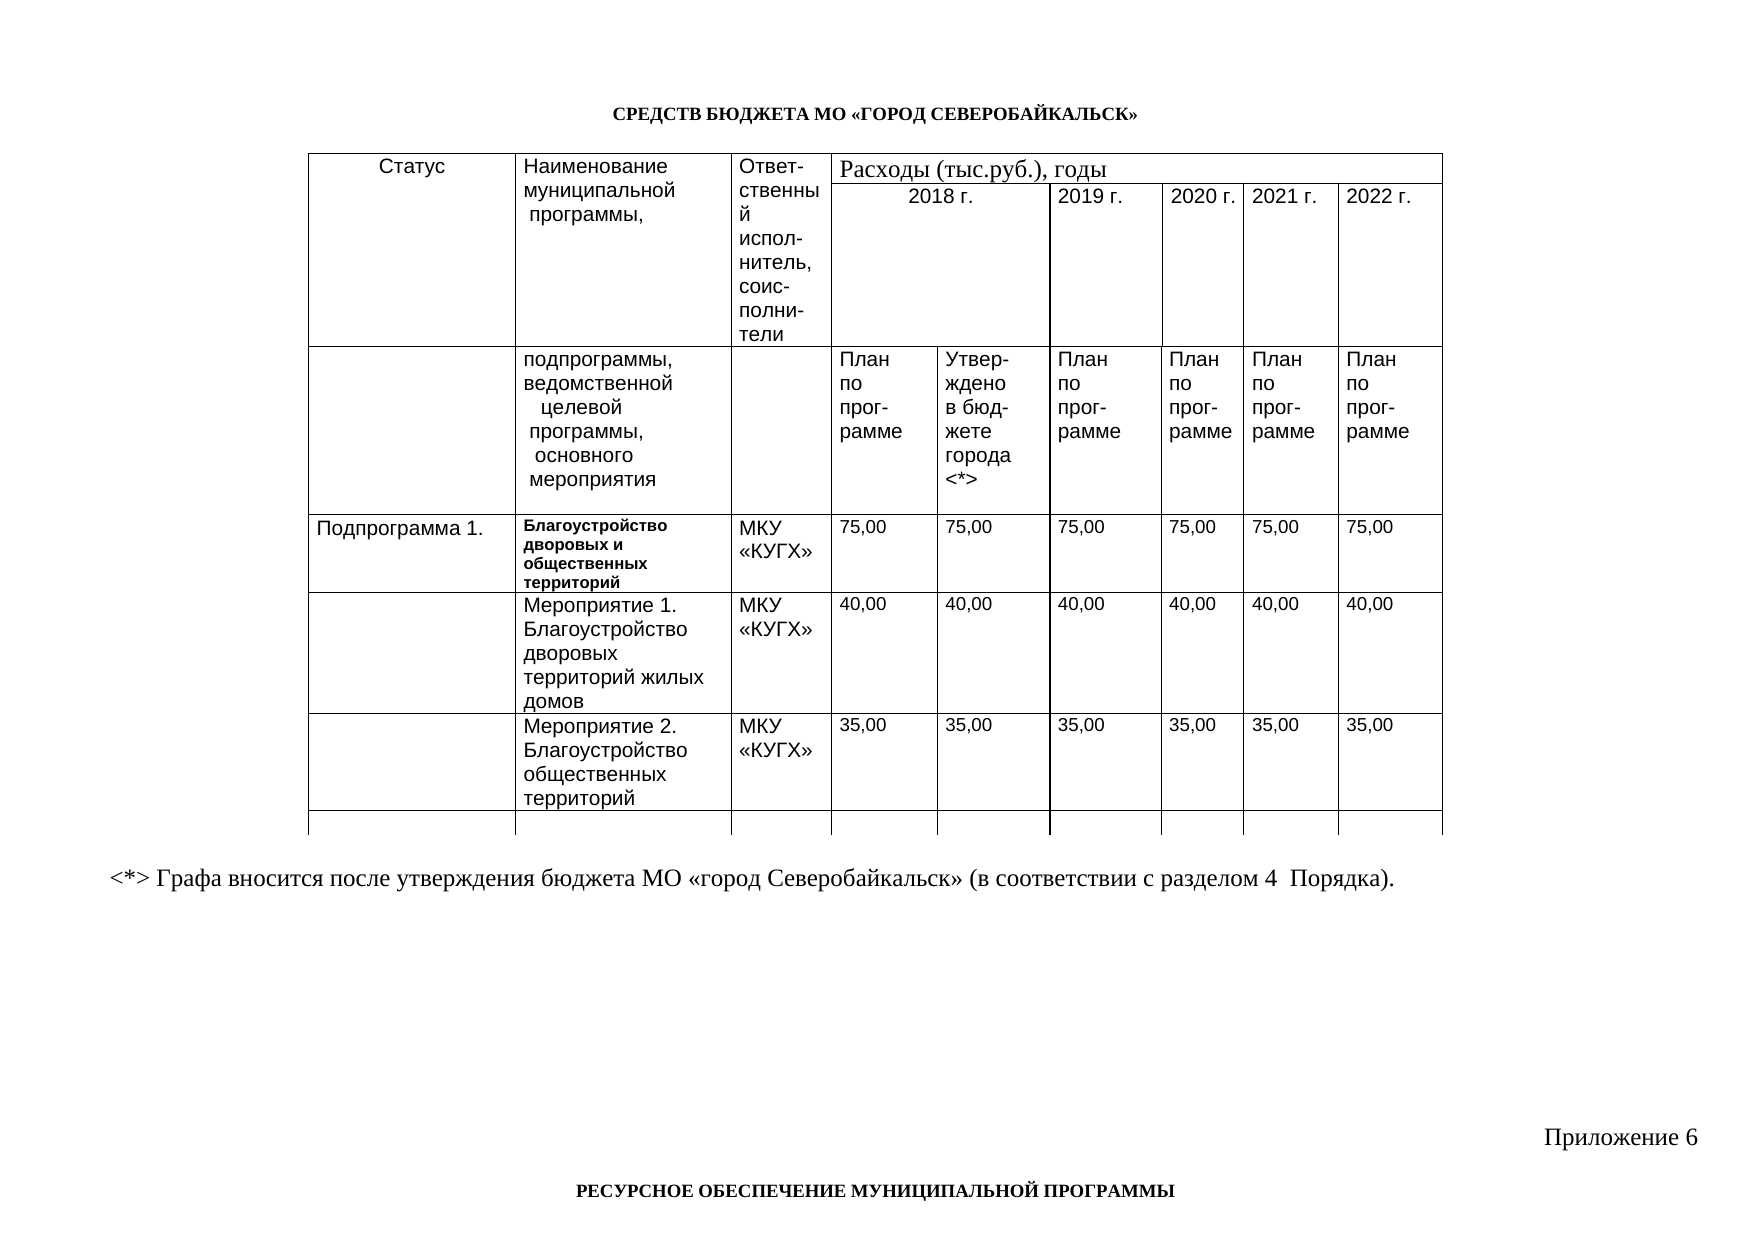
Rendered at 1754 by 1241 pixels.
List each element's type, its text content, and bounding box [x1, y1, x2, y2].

table_cell 40,00 [1162, 593, 1243, 713]
table_header Ответ- ственный испол- нитель, соис- полни- тели [732, 154, 831, 346]
table_cell [832, 811, 937, 835]
table_cell 75,00 [1162, 515, 1243, 592]
table_cell Благоустройство дворовых и общественных территорий [516, 515, 731, 592]
table_cell 40,00 [938, 593, 1049, 713]
text <*> Графа вносится после утверждения бюджета МО «город Северобайкальск» (в соответствии с разделом 4 Порядка). [53, 863, 1698, 892]
table_cell План по прог- рамме [1244, 347, 1338, 514]
table_cell МКУ «КУГХ» [732, 515, 831, 592]
table_cell [1051, 811, 1161, 835]
table_cell 35,00 [1244, 714, 1338, 810]
text СРЕДСТВ БЮДЖЕТА МО «ГОРОД СЕВЕРОБАЙКАЛЬСК» [53, 103, 1698, 124]
table_cell Подпрограмма 1. [309, 515, 515, 592]
table_header Наименование муниципальной программы, [516, 154, 731, 346]
table_cell Мероприятие 2. Благоустройство общественных территорий [516, 714, 731, 810]
table_cell 35,00 [1051, 714, 1161, 810]
table_cell 40,00 [1244, 593, 1338, 713]
table_cell подпрограммы, ведомственной целевой программы, основного мероприятия [516, 347, 731, 514]
table_cell 35,00 [1339, 714, 1442, 810]
table_cell МКУ «КУГХ» [732, 593, 831, 713]
table_cell [938, 811, 1049, 835]
table_cell План по прог- рамме [1162, 347, 1243, 514]
text РЕСУРСНОЕ ОБЕСПЕЧЕНИЕ МУНИЦИПАЛЬНОЙ ПРОГРАММЫ [53, 1180, 1698, 1201]
table_cell 2020 г. [1163, 184, 1243, 346]
table_cell [1244, 811, 1338, 835]
text Приложение 6 [53, 1122, 1698, 1151]
table_cell 40,00 [1051, 593, 1161, 713]
table_cell МКУ «КУГХ» [732, 714, 831, 810]
table_cell 40,00 [832, 593, 937, 713]
table_cell [516, 811, 731, 835]
table_cell 75,00 [1244, 515, 1338, 592]
table_cell [1162, 811, 1243, 835]
table_cell Утвер- ждено в бюд- жете города <*> [938, 347, 1049, 514]
table_cell [1339, 811, 1442, 835]
table_cell План по прог- рамме [1051, 347, 1161, 514]
table_cell 75,00 [1051, 515, 1161, 592]
table_cell [309, 347, 515, 514]
table_cell 35,00 [1162, 714, 1243, 810]
table_cell [309, 593, 515, 713]
table_cell 35,00 [938, 714, 1049, 810]
table_cell 2022 г. [1339, 184, 1442, 346]
table_cell Мероприятие 1. Благоустройство дворовых территорий жилых домов [516, 593, 731, 713]
table_cell 75,00 [938, 515, 1049, 592]
table_header Расходы (тыс.руб.), годы [832, 154, 1442, 183]
table_header Статус [309, 154, 515, 346]
table_cell [309, 811, 515, 835]
table_cell 2019 г. [1051, 184, 1162, 346]
table_cell План по прог- рамме [832, 347, 937, 514]
table_cell 75,00 [832, 515, 937, 592]
table_cell [732, 811, 831, 835]
table_cell 2021 г. [1244, 184, 1338, 346]
table_cell 2018 г. [832, 184, 1049, 346]
table_cell План по прог- рамме [1339, 347, 1442, 514]
table_cell 75,00 [1339, 515, 1442, 592]
table_cell [732, 347, 831, 514]
table_cell [309, 714, 515, 810]
table_cell 35,00 [832, 714, 937, 810]
table_cell 40,00 [1339, 593, 1442, 713]
